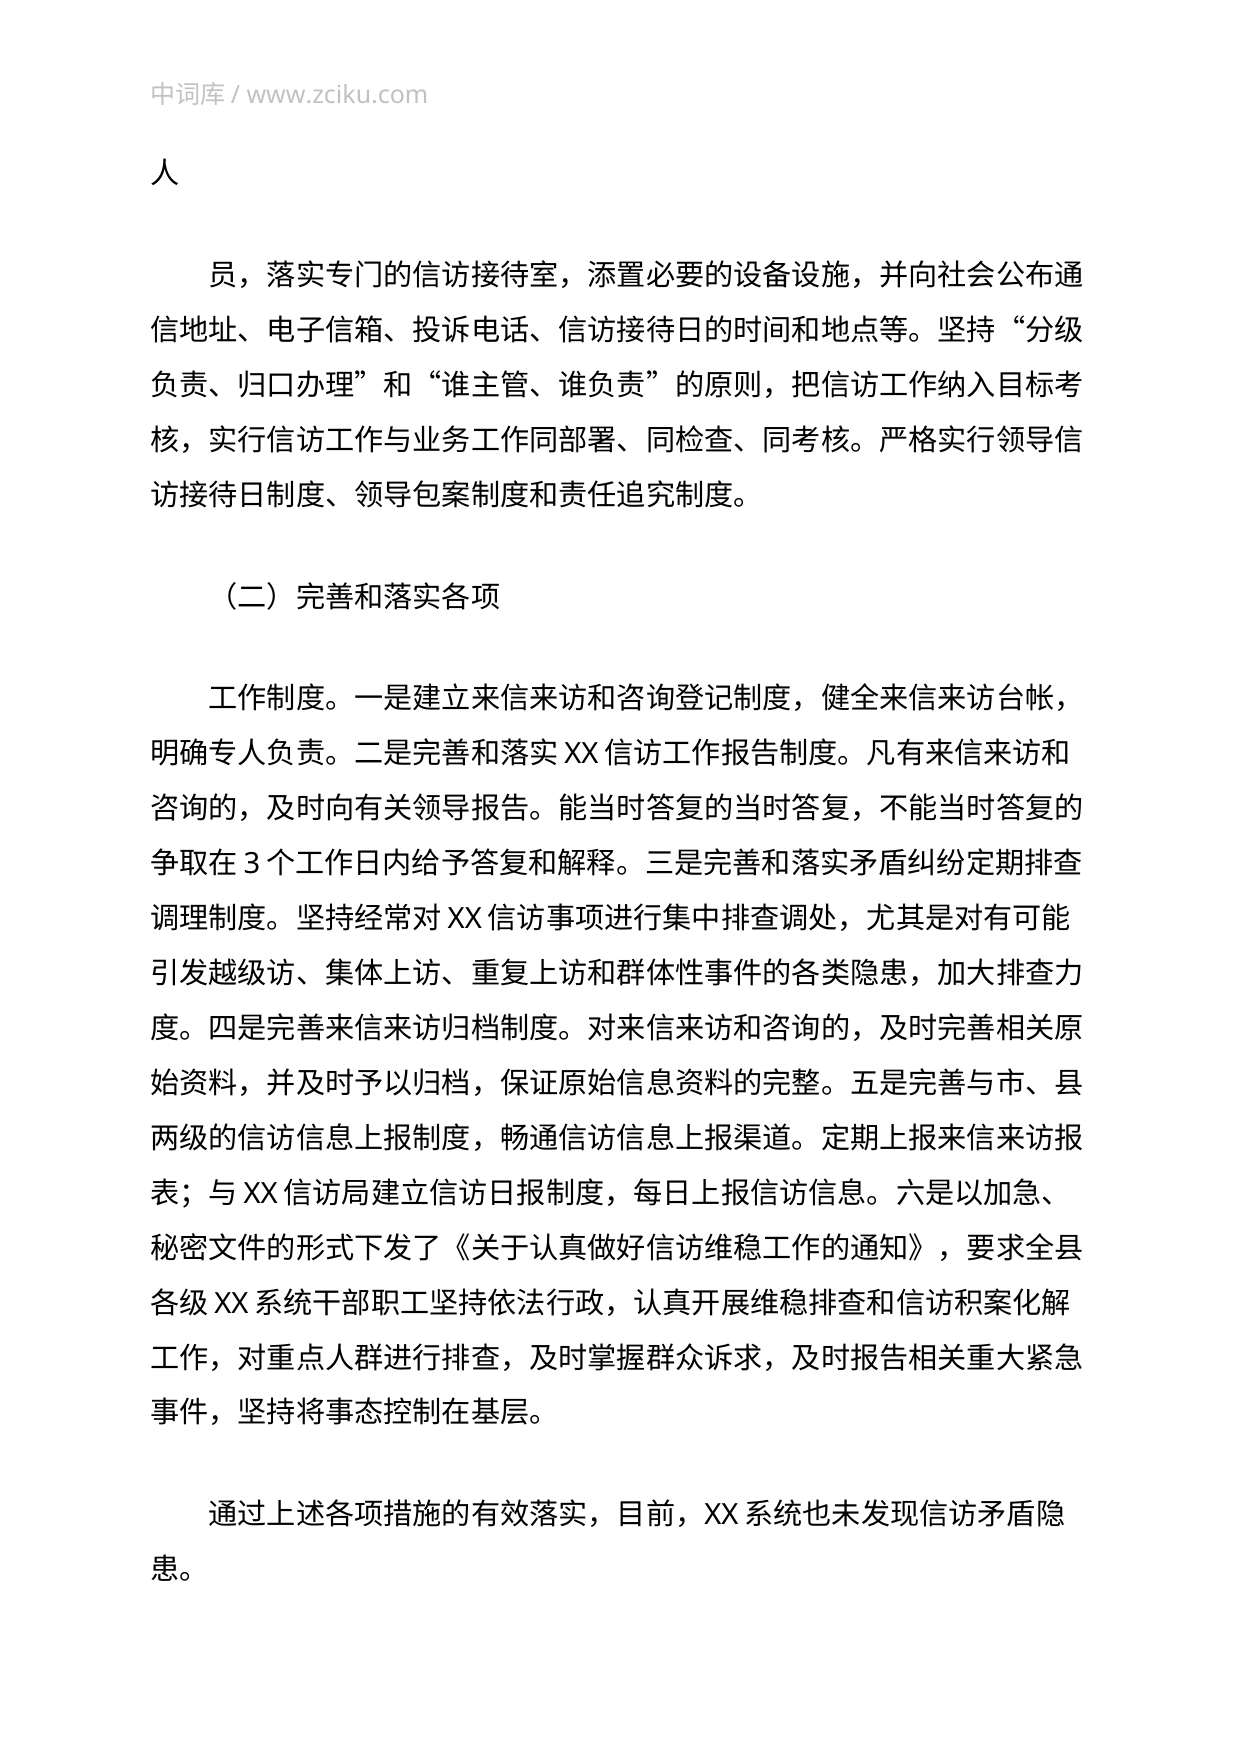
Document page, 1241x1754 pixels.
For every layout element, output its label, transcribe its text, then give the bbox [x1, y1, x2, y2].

text 通过上述各项措施的有效落实，目前，XX系统也未发现信访矛盾隐患。 [150, 1491, 1090, 1588]
text 员，落实专门的信访接待室，添置必要的设备设施，并向社会公布通信地址、电子信箱、投诉电话、信访接待日的时间和地点等。坚持“分级负责、归口办理”和“谁主管、谁负责”的原则，把信访工作纳入目标考核，实行信访工作与业务工作同部署、同检查、同考核。严格实行领导信访接待日制度、领导包案制度和责任追究制度。 [150, 252, 1090, 514]
text 工作制度。一是建立来信来访和咨询登记制度，健全来信来访台帐，明确专人负责。二是完善和落实XX信访工作报告制度。凡有来信来访和咨询的，及时向有关领导报告。能当时答复的当时答复，不能当时答复的争取在3个工作日内给予答复和解释。三是完善和落实矛盾纠纷定期排查调理制度。坚持经常对XX信访事项进行集中排查调处，尤其是对有可能引发越级访、集体上访、重复上访和群体性事件的各类隐患，加大排查力度。四是完善来信来访归档制度。对来信来访和咨询的，及时完善相关原始资料，并及时予以归档，保证原始信息资料的完整。五是完善与市、县两级的信访信息上报制度，畅通信访信息上报渠道。定期上报来信来访报表；与XX信访局建立信访日报制度，每日上报信访信息。六是以加急、秘密文件的形式下发了《关于认真做好信访维稳工作的通知》，要求全县各级XX系统干部职工坚持依法行政，认真开展维稳排查和信访积案化解工作，对重点人群进行排查，及时掌握群众诉求，及时报告相关重大紧急事件，坚持将事态控制在基层。 [150, 675, 1090, 1431]
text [150, 150, 1090, 192]
text （二）完善和落实各项 [150, 573, 1090, 615]
